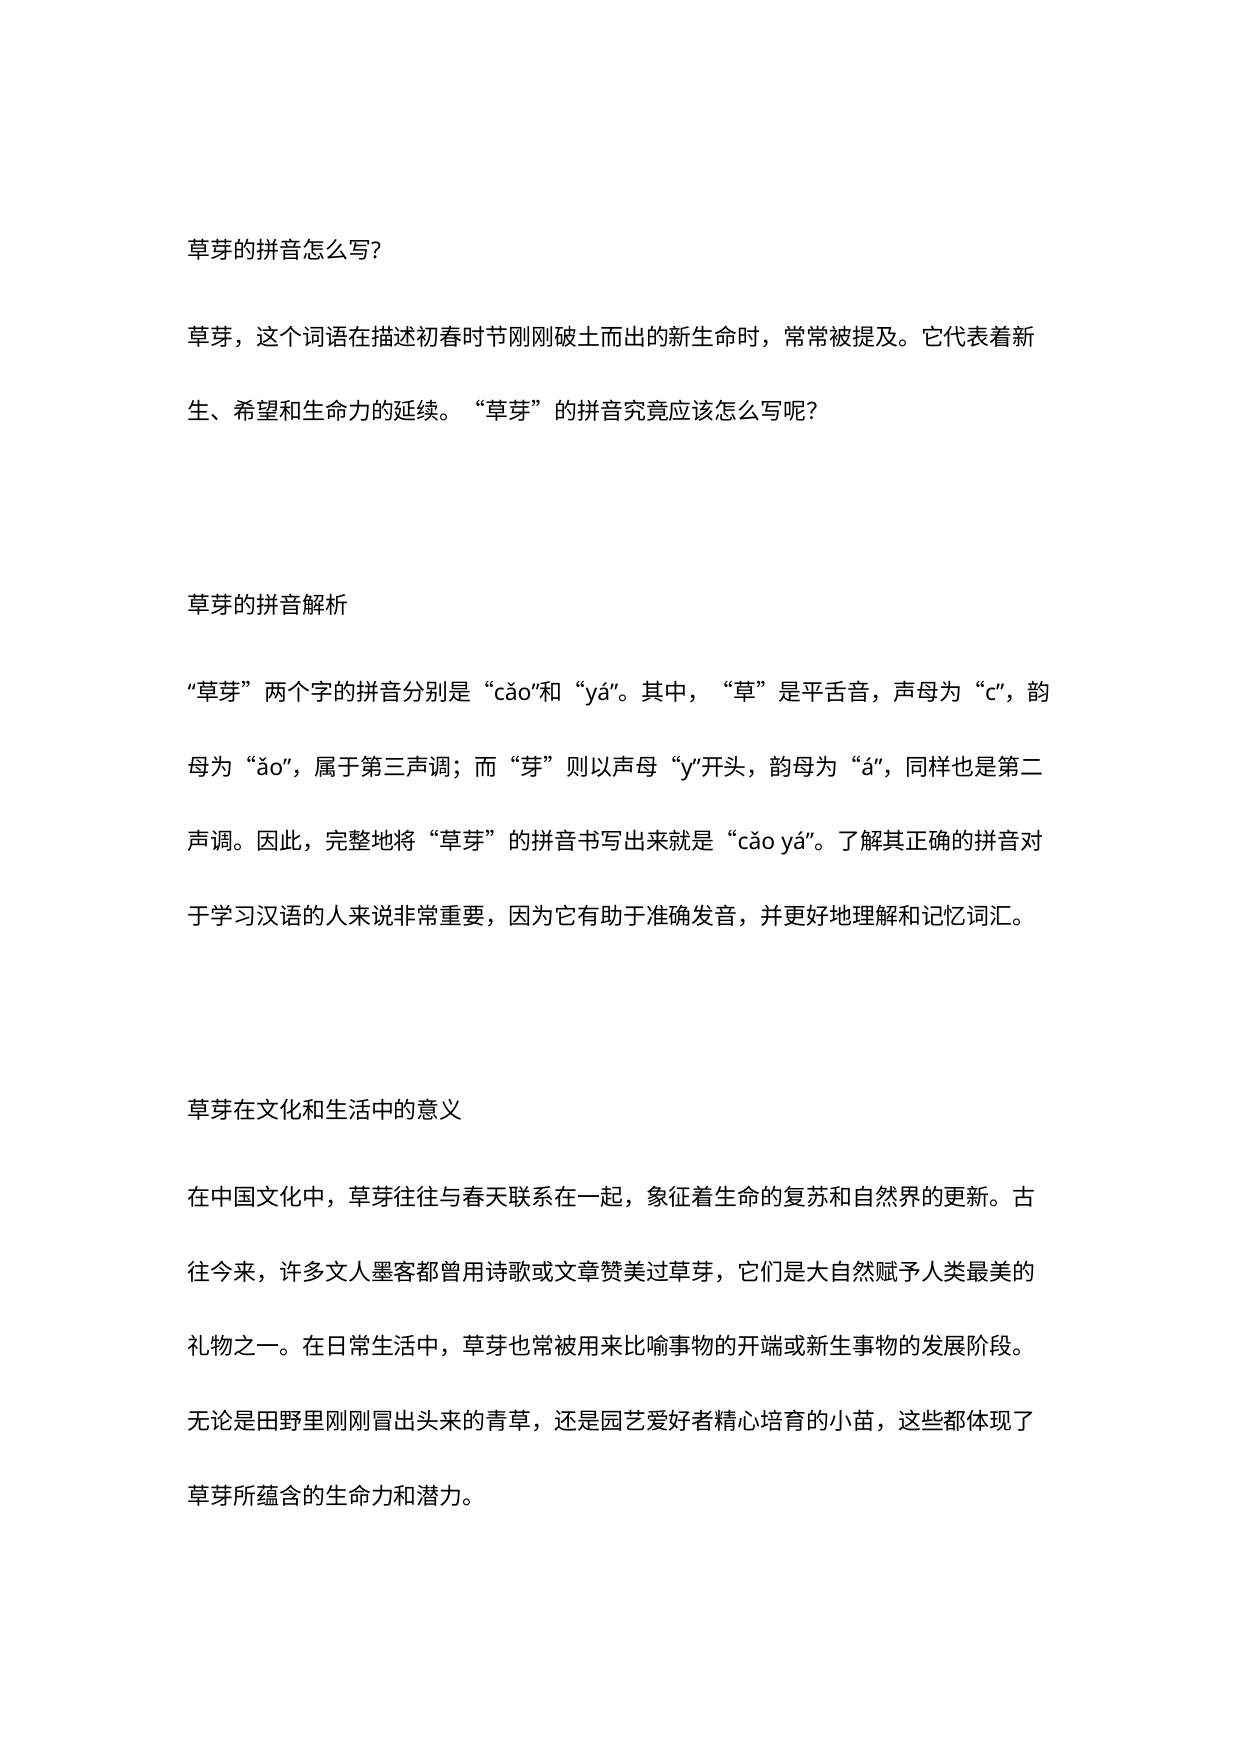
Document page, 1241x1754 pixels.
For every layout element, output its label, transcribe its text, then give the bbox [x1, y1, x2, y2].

text 草芽，这个词语在描述初春时节刚刚破土而出的新生命时，常常被提及。它代表着新生、希望和生命力的延续。“草芽”的拼音究竟应该怎么写呢？ [187, 302, 1053, 442]
text 在中国文化中，草芽往往与春天联系在一起，象征着生命的复苏和自然界的更新。古往今来，许多文人墨客都曾用诗歌或文章赞美过草芽，它们是大自然赋予人类最美的礼物之一。在日常生活中，草芽也常被用来比喻事物的开端或新生事物的发展阶段。无论是田野里刚刚冒出头来的青草，还是园艺爱好者精心培育的小苗，这些都体现了草芽所蕴含的生命力和潜力。 [187, 1163, 1053, 1527]
text 草芽的拼音怎么写? [187, 216, 1053, 281]
text 草芽的拼音解析 [187, 571, 1053, 636]
text 草芽在文化和生活中的意义 [187, 1076, 1053, 1141]
text “草芽”两个字的拼音分别是“cǎo”和“yá”。其中，“草”是平舌音，声母为“c”，韵母为“ǎo”，属于第三声调；而“芽”则以声母“y”开头，韵母为“á”，同样也是第二声调。因此，完整地将“草芽”的拼音书写出来就是“cǎo yá”。了解其正确的拼音对于学习汉语的人来说非常重要，因为它有助于准确发音，并更好地理解和记忆词汇。 [187, 658, 1053, 947]
